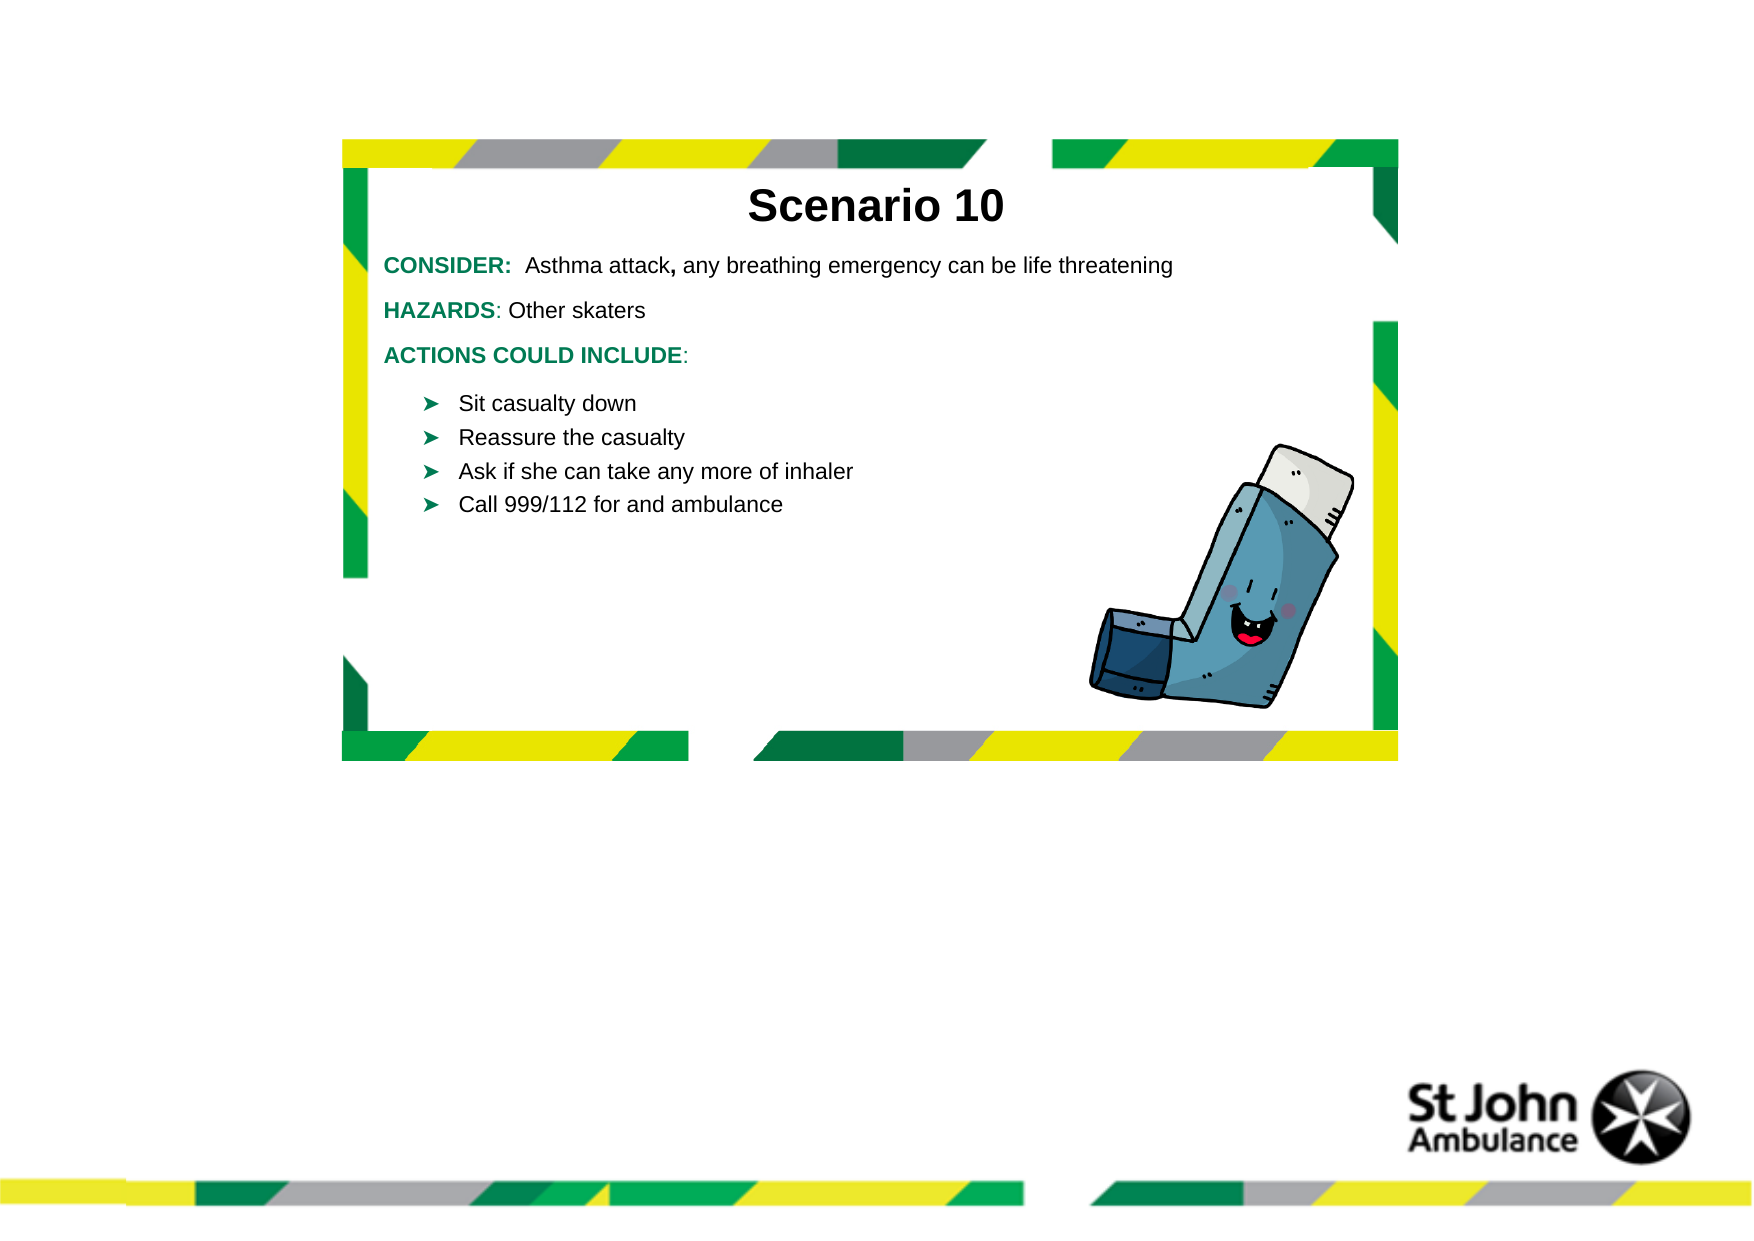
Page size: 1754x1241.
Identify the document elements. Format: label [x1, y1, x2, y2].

picture [0, 1058, 1754, 1215]
picture [341, 140, 1399, 761]
